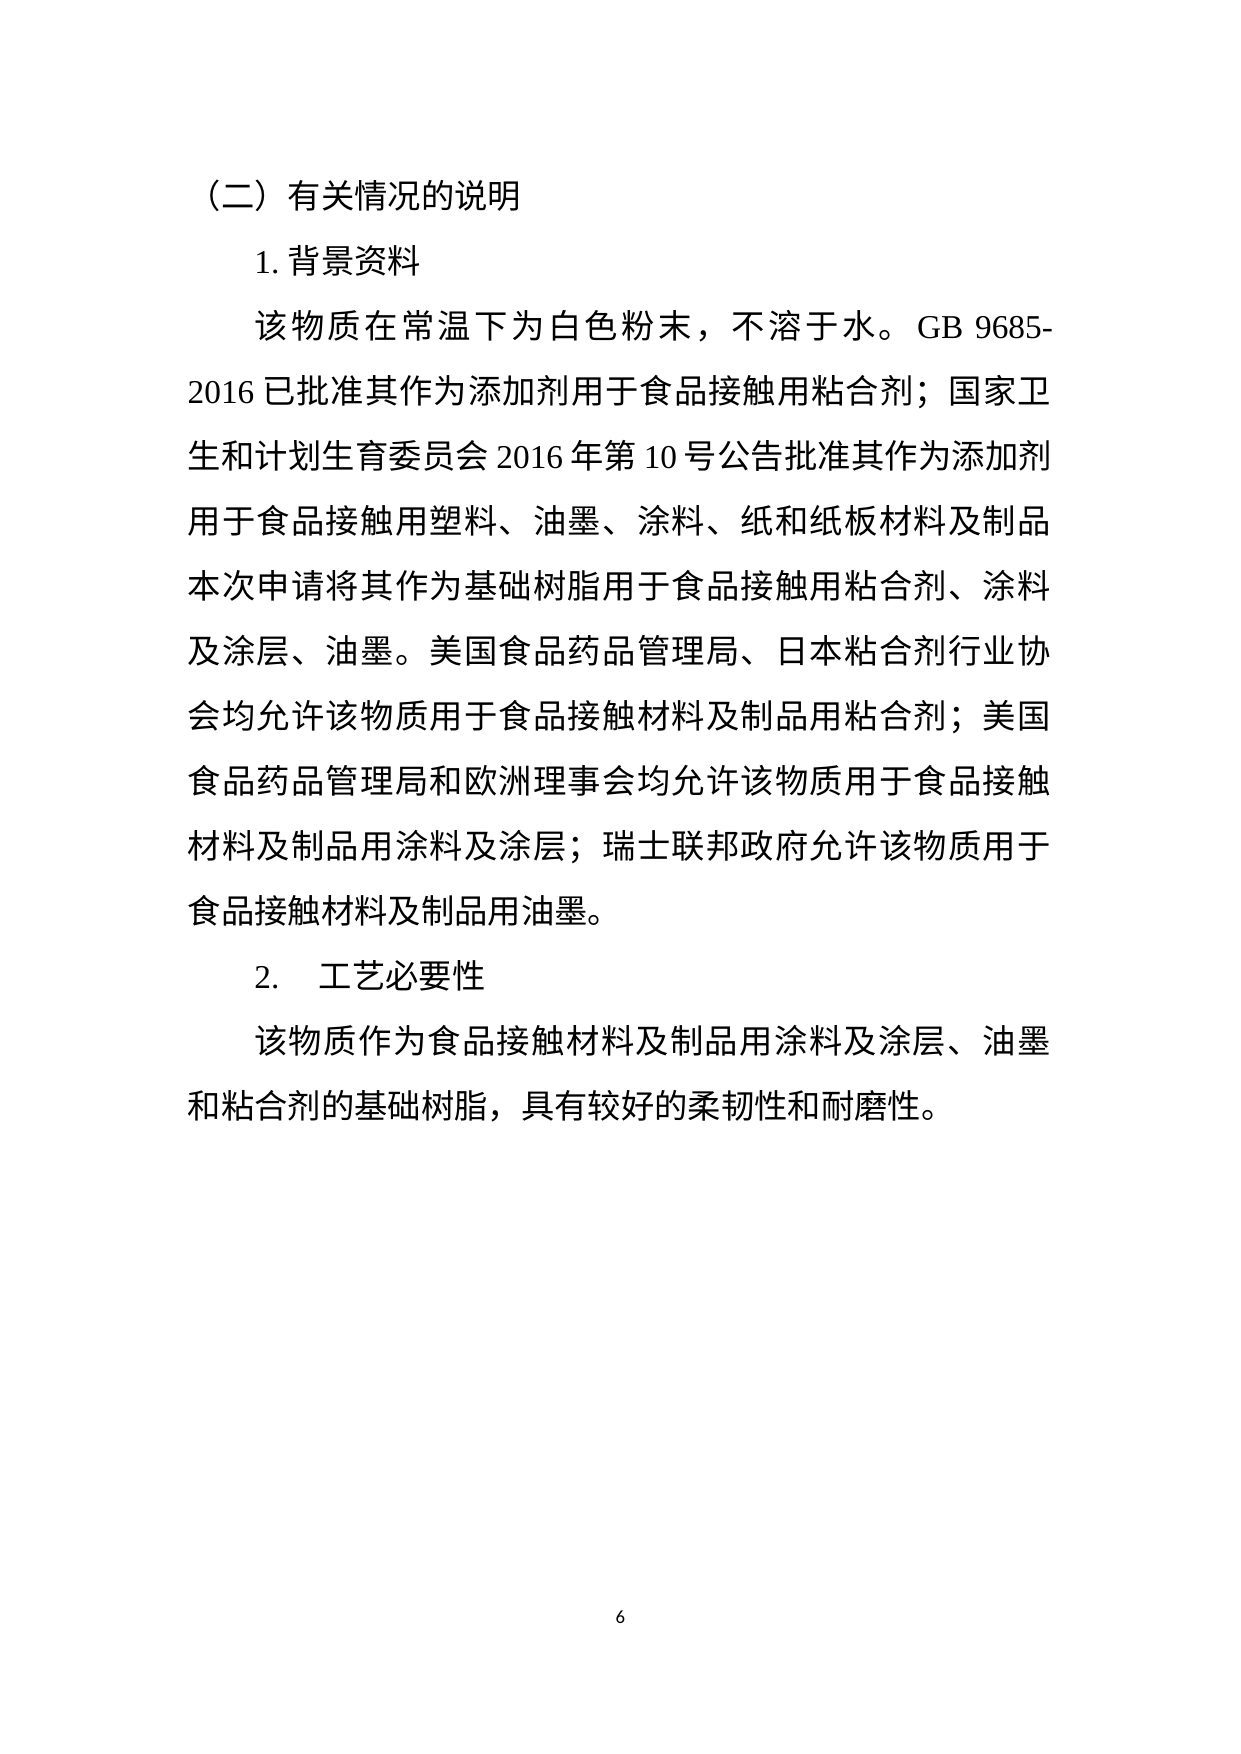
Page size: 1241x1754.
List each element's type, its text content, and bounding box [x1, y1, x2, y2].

text 该物质在常温下为白色粉末，不溶于水。GB 9685-2016已批准其作为添加剂用于食品接触用粘合剂；国家卫生和计划生育委员会2016年第10号公告批准其作为添加剂用于食品接触用塑料、油墨、涂料、纸和纸板材料及制品。本次申请将其作为基础树脂用于食品接触用粘合剂、涂料及涂层、油墨。美国食品药品管理局、日本粘合剂行业协会均允许该物质用于食品接触材料及制品用粘合剂；美国食品药品管理局和欧洲理事会均允许该物质用于食品接触材料及制品用涂料及涂层；瑞士联邦政府允许该物质用于食品接触材料及制品用油墨。 [187, 292, 1053, 942]
text （二）有关情况的说明 [187, 162, 1053, 227]
text 该物质作为食品接触材料及制品用涂料及涂层、油墨和粘合剂的基础树脂，具有较好的柔韧性和耐磨性。 [187, 1007, 1053, 1137]
text 1. 背景资料 [187, 227, 1053, 292]
text 2. 工艺必要性 [187, 942, 1053, 1007]
